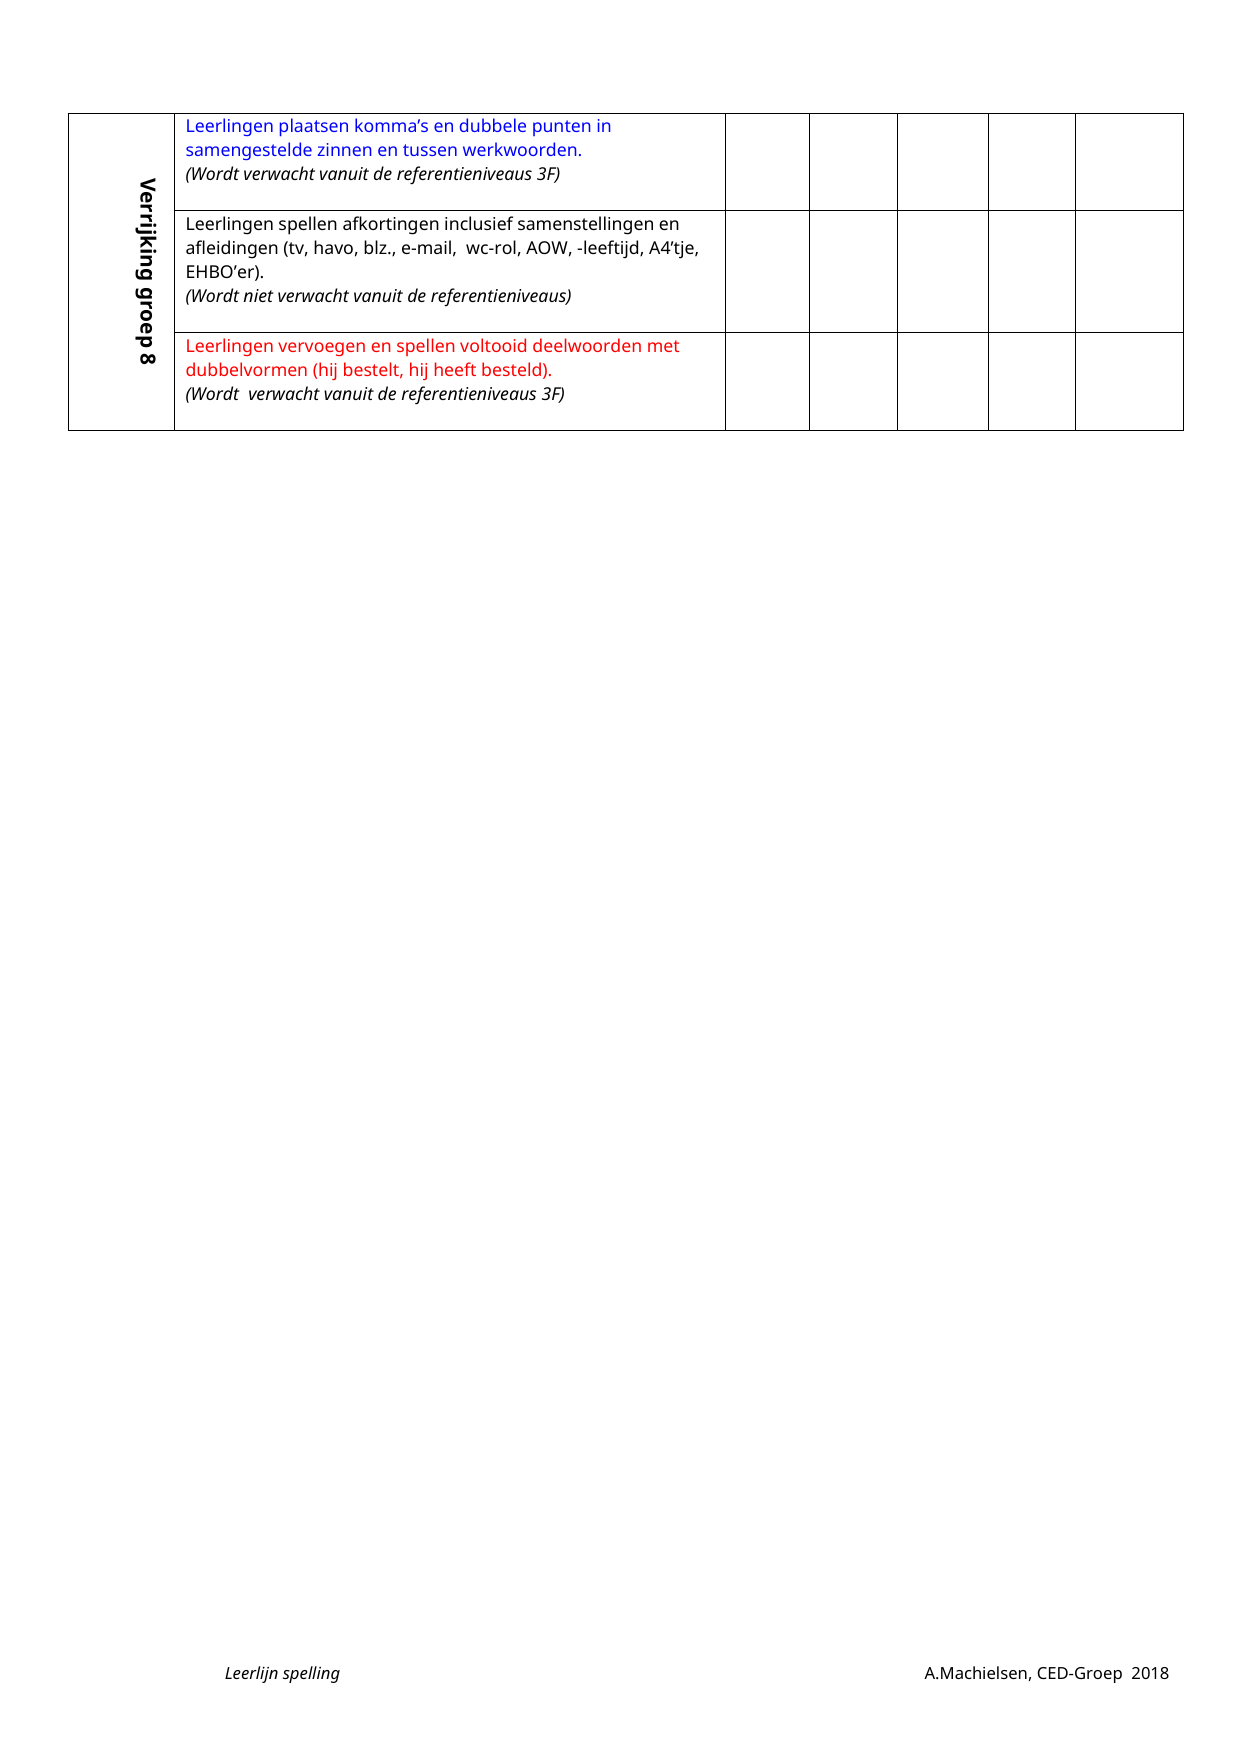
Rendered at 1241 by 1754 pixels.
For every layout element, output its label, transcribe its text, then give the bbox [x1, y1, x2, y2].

table_header Leerlingen plaatsen komma’s en dubbele punten in samengestelde zinnen en tussen werkwoorden. (Wordt verwacht vanuit de referentieniveaus ) [175, 114, 725, 210]
table_cell [726, 333, 809, 430]
table_header [898, 114, 988, 210]
table_cell Leerlingen vervoegen en spellen voltooid deelwoorden met dubbelvormen (hij bestelt, hij heeft besteld). (Wordt verwacht vanuit de referentieniveaus ) [175, 333, 725, 430]
table_cell [810, 211, 897, 332]
table_cell [1076, 211, 1183, 332]
table_header [1076, 114, 1183, 210]
table_cell [898, 333, 988, 430]
table_cell [989, 333, 1075, 430]
table_cell Leerlingen spellen afkortingen inclusief samenstellingen en afleidingen (tv, havo, blz., e-mail, wc-rol, AOW, -leeftijd, A4’tje, EHBO’er). (Wordt niet verwacht vanuit de referentieniveaus) [175, 211, 725, 332]
table_cell [810, 333, 897, 430]
table_header [989, 114, 1075, 210]
table_cell [726, 211, 809, 332]
table_header [726, 114, 809, 210]
table_cell [989, 211, 1075, 332]
table_cell [1076, 333, 1183, 430]
table_header Verrijking groep 8 [69, 114, 174, 430]
table_cell [898, 211, 988, 332]
table_header [810, 114, 897, 210]
